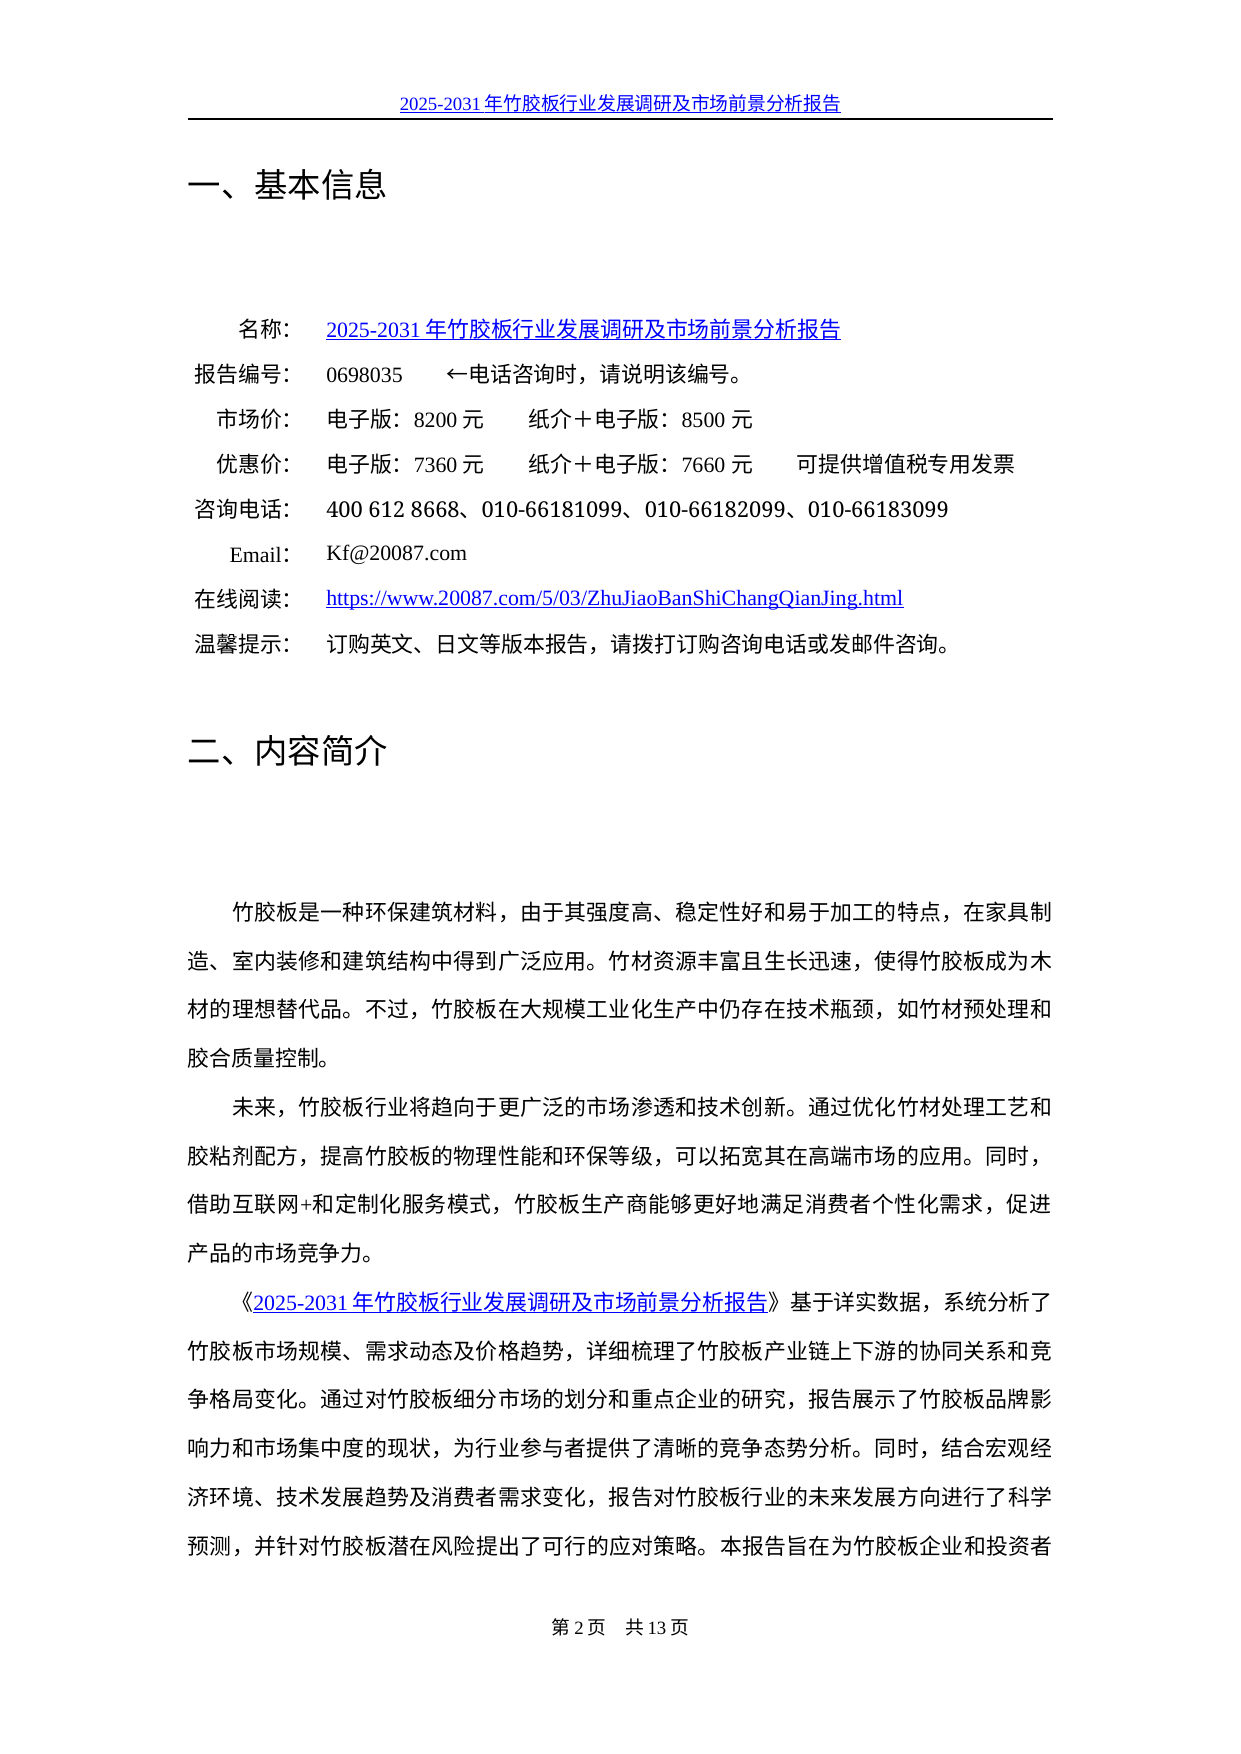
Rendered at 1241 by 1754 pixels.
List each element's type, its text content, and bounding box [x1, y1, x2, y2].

table_cell 优惠价： [167, 447, 315, 492]
table_cell 咨询电话： [167, 492, 315, 537]
table_cell 电子版：8200 元 纸介＋电子版：8500 元 [315, 402, 1073, 447]
table_cell 报告编号： [167, 357, 315, 402]
table_cell 温馨提示： [167, 627, 315, 672]
table_cell 订购英文、日文等版本报告，请拨打订购咨询电话或发邮件咨询。 [315, 627, 1073, 672]
table_cell 400 612 8668、010-66181099、010-66182099、010-66183099 [315, 492, 1073, 537]
table_header 2025-2031年竹胶板行业发展调研及市场前景分析报告 [315, 312, 1073, 357]
title 二、内容简介 [187, 717, 1053, 782]
table_cell 市场价： [167, 402, 315, 447]
table_cell 电子版：7360 元 纸介＋电子版：7660 元 可提供增值税专用发票 [315, 447, 1073, 492]
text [187, 894, 1053, 1561]
table_cell Email： [167, 537, 315, 582]
table_cell 在线阅读： [167, 582, 315, 627]
table_cell [315, 582, 1073, 627]
table_cell Kf@20087.com [315, 537, 1073, 582]
table_header 名称： [167, 312, 315, 357]
table_cell 0698035 ←电话咨询时，请说明该编号。 [315, 357, 1073, 402]
title 一、基本信息 [187, 150, 1053, 215]
